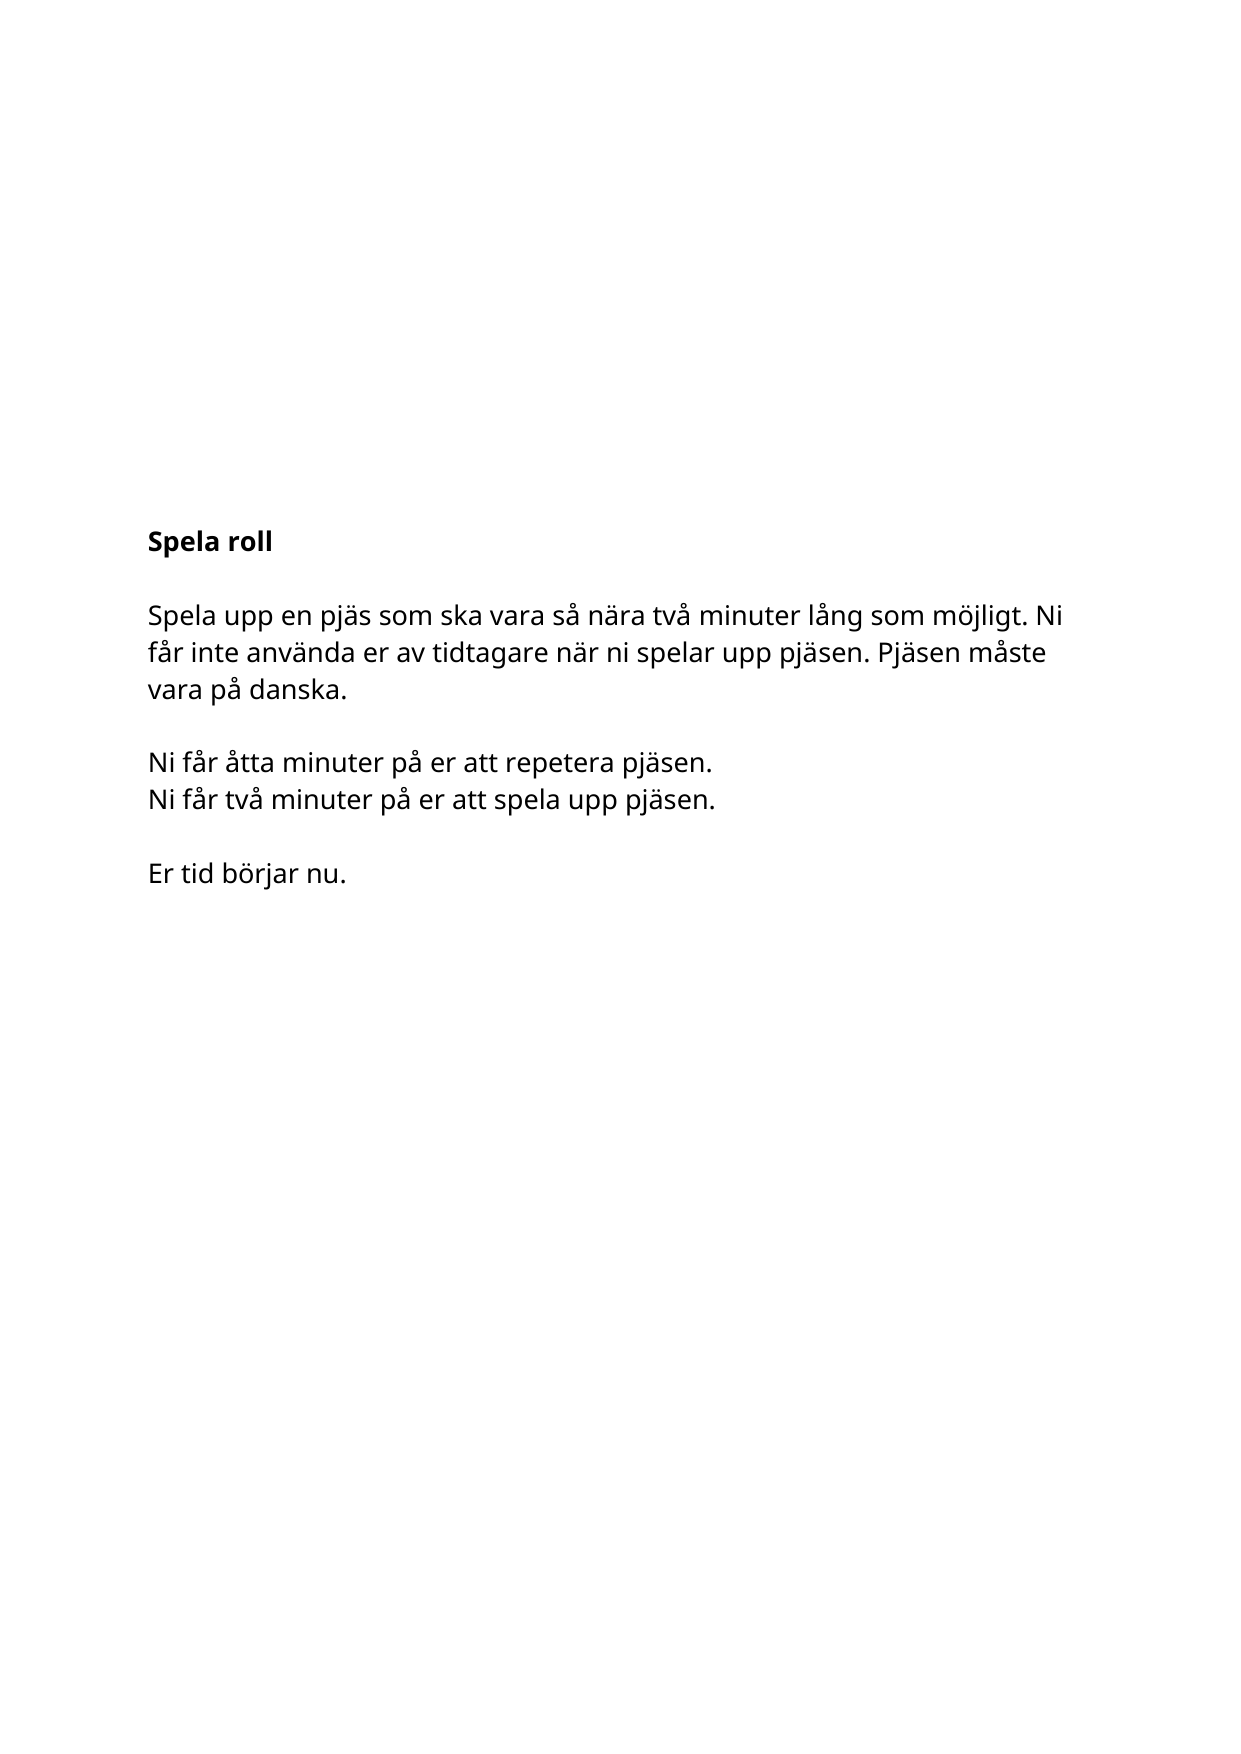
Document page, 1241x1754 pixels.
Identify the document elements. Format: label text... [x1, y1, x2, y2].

text Spela upp en pjäs som ska vara så nära två minuter lång som möjligt. Ni får inte använda er av tidtagare när ni spelar upp pjäsen. Pjäsen måste vara på danska. [148, 596, 1093, 707]
text Spela roll [148, 523, 1093, 559]
text Ni får två minuter på er att spela upp pjäsen. [148, 781, 1093, 818]
text Er tid börjar nu. [148, 854, 1093, 891]
text Ni får åtta minuter på er att repetera pjäsen. [148, 744, 1093, 781]
